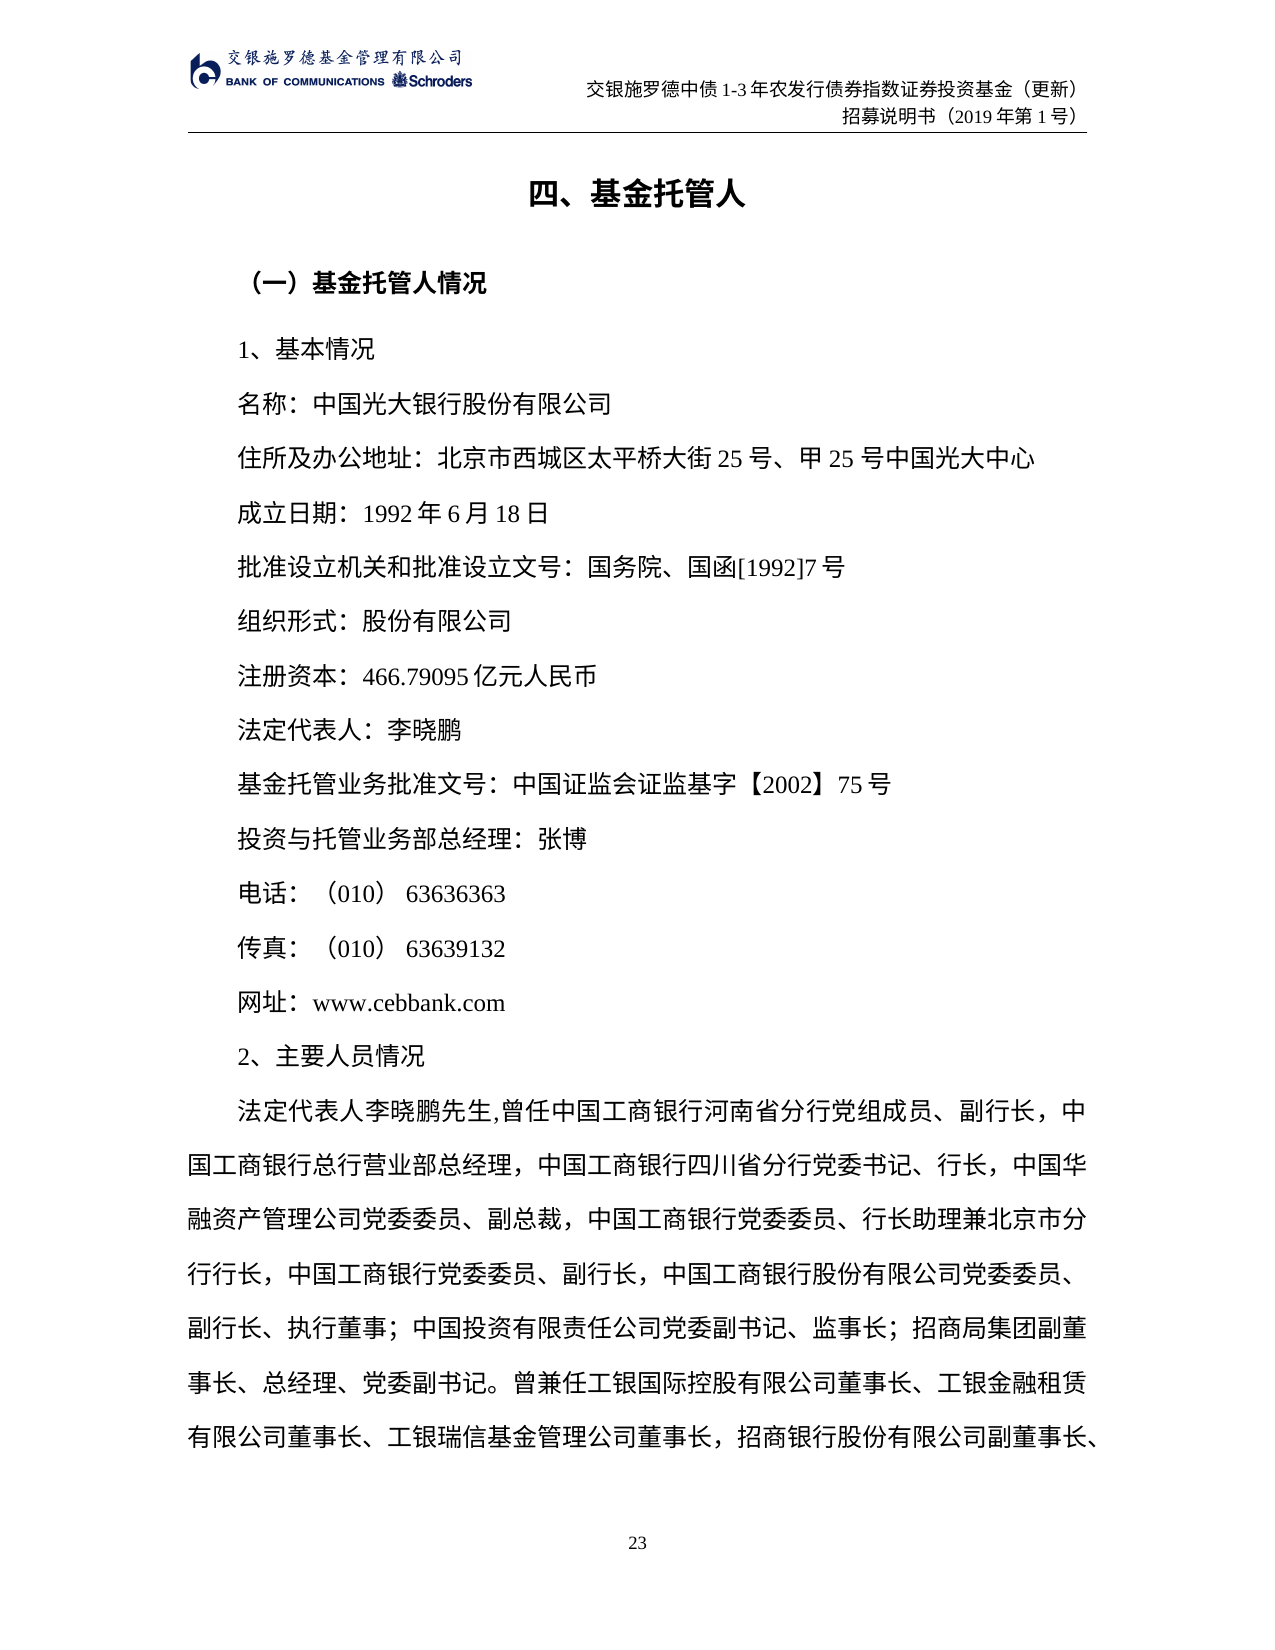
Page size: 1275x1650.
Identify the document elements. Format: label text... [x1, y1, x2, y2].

text 传真：（010） 63639132 [187, 928, 1087, 964]
text 住所及办公地址：北京市西城区太平桥大街25 号、甲25 号中国光大中心 [187, 439, 1087, 475]
text 名称：中国光大银行股份有限公司 [187, 384, 1087, 421]
text 法定代表人：李晓鹏 [187, 711, 1087, 747]
text 批准设立机关和批准设立文号：国务院、国函[1992]7号 [187, 547, 1087, 584]
text 基金托管业务批准文号：中国证监会证监基字【2002】75号 [187, 765, 1087, 801]
picture [190, 50, 472, 89]
text 投资与托管业务部总经理：张博 [187, 819, 1087, 856]
text 电话：（010） 63636363 [187, 874, 1087, 910]
text （一）基金托管人情况 [187, 252, 1087, 312]
text 1、基本情况 [187, 330, 1087, 366]
text 网址：www.cebbank.com [187, 982, 1087, 1019]
text 组织形式：股份有限公司 [187, 602, 1087, 638]
text 2、主要人员情况 [187, 1037, 1087, 1073]
text 成立日期：1992年6月18日 [187, 493, 1087, 529]
text 注册资本：466.79095亿元人民币 [187, 656, 1087, 692]
text 四、基金托管人 [187, 169, 1087, 215]
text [187, 1091, 1087, 1454]
